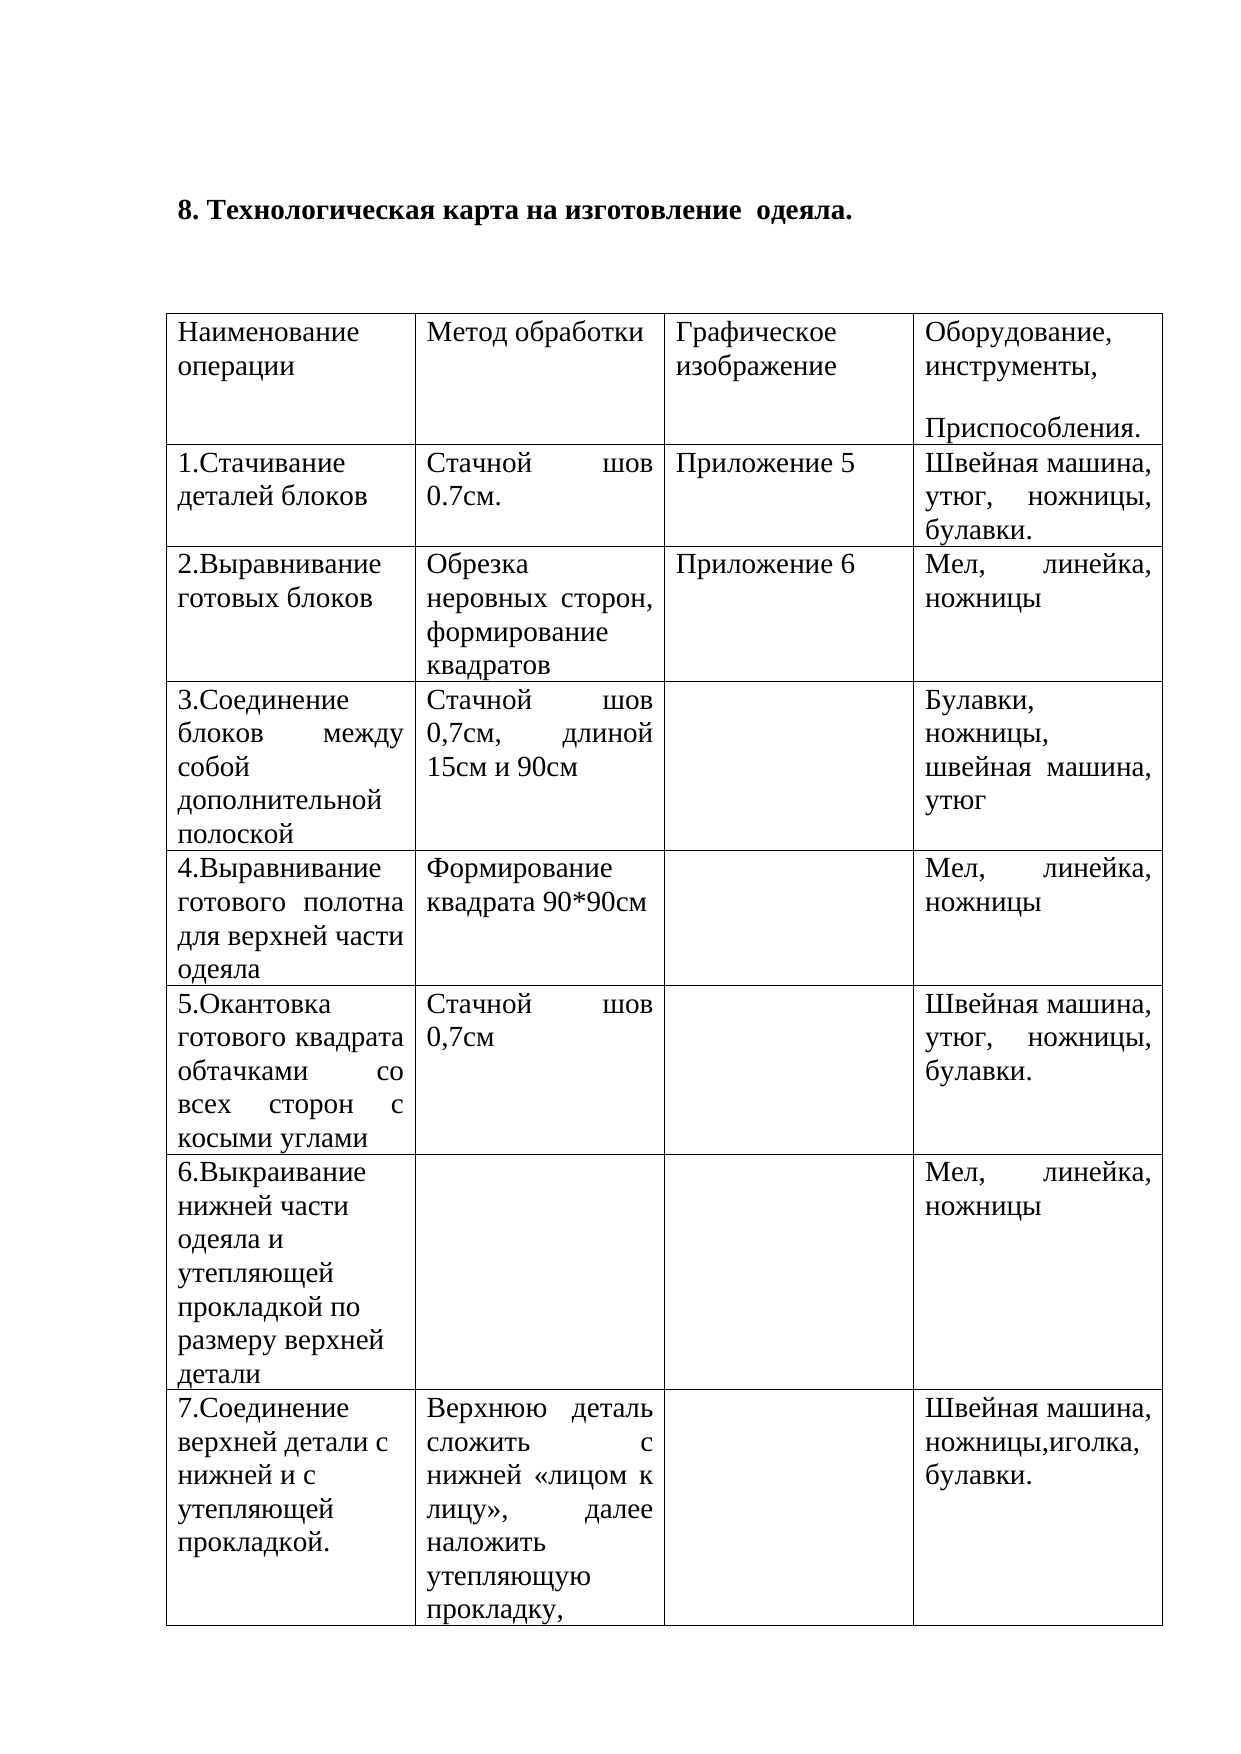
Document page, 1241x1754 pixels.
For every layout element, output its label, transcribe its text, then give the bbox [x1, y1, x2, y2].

table_cell 1.Стачивание деталей блоков [167, 445, 415, 546]
table_cell Приложение 5 [665, 445, 913, 546]
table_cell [914, 1390, 1162, 1625]
table_cell Булавки, ножницы, швейная машина, утюг [914, 682, 1162, 849]
table_cell [665, 1390, 913, 1625]
table_cell 4.Выравнивание готового полотна для верхней части одеяла [167, 851, 415, 985]
table_cell Мел, линейка, ножницы [914, 547, 1162, 681]
table_cell Обрезка неровных сторон, формирование квадратов [416, 547, 664, 681]
table_cell Мел, линейка, ножницы [914, 851, 1162, 985]
table_cell [665, 1155, 913, 1389]
table_cell Приложение 6 [665, 547, 913, 681]
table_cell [416, 1390, 664, 1625]
text 8. Технологическая карта на изготовление одеяла. [177, 192, 1152, 226]
table_cell Стачной шов 0,7см, длиной 15см и 90см [416, 682, 664, 849]
table_cell Швейная машина, утюг, ножницы, булавки. [914, 986, 1162, 1153]
table_header Наименование операции [167, 314, 415, 444]
table_cell [665, 851, 913, 985]
table_cell Стачной шов 0.7см. [416, 445, 664, 546]
table_cell [665, 986, 913, 1153]
table_cell 3.Соединение блоков между собой дополнительной полоской [167, 682, 415, 849]
table_header Графическое изображение [665, 314, 913, 444]
table_cell Формирование квадрата 90*90см [416, 851, 664, 985]
table_cell Швейная машина, утюг, ножницы, булавки. [914, 445, 1162, 546]
table_header Метод обработки [416, 314, 664, 444]
table_cell [416, 1155, 664, 1389]
table_cell 5.Окантовка готового квадрата обтачками со всех сторон с косыми углами [167, 986, 415, 1153]
table_cell 2.Выравнивание готовых блоков [167, 547, 415, 681]
table_cell Мел, линейка, ножницы [914, 1155, 1162, 1389]
table_cell 6.Выкраивание нижней части одеяла и утепляющей прокладкой по размеру верхней детали [167, 1155, 415, 1389]
table_cell Стачной шов 0,7см [416, 986, 664, 1153]
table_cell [167, 1390, 415, 1625]
table_cell [665, 682, 913, 849]
table_header Оборудование, инструменты, Приспособления. [914, 314, 1162, 444]
